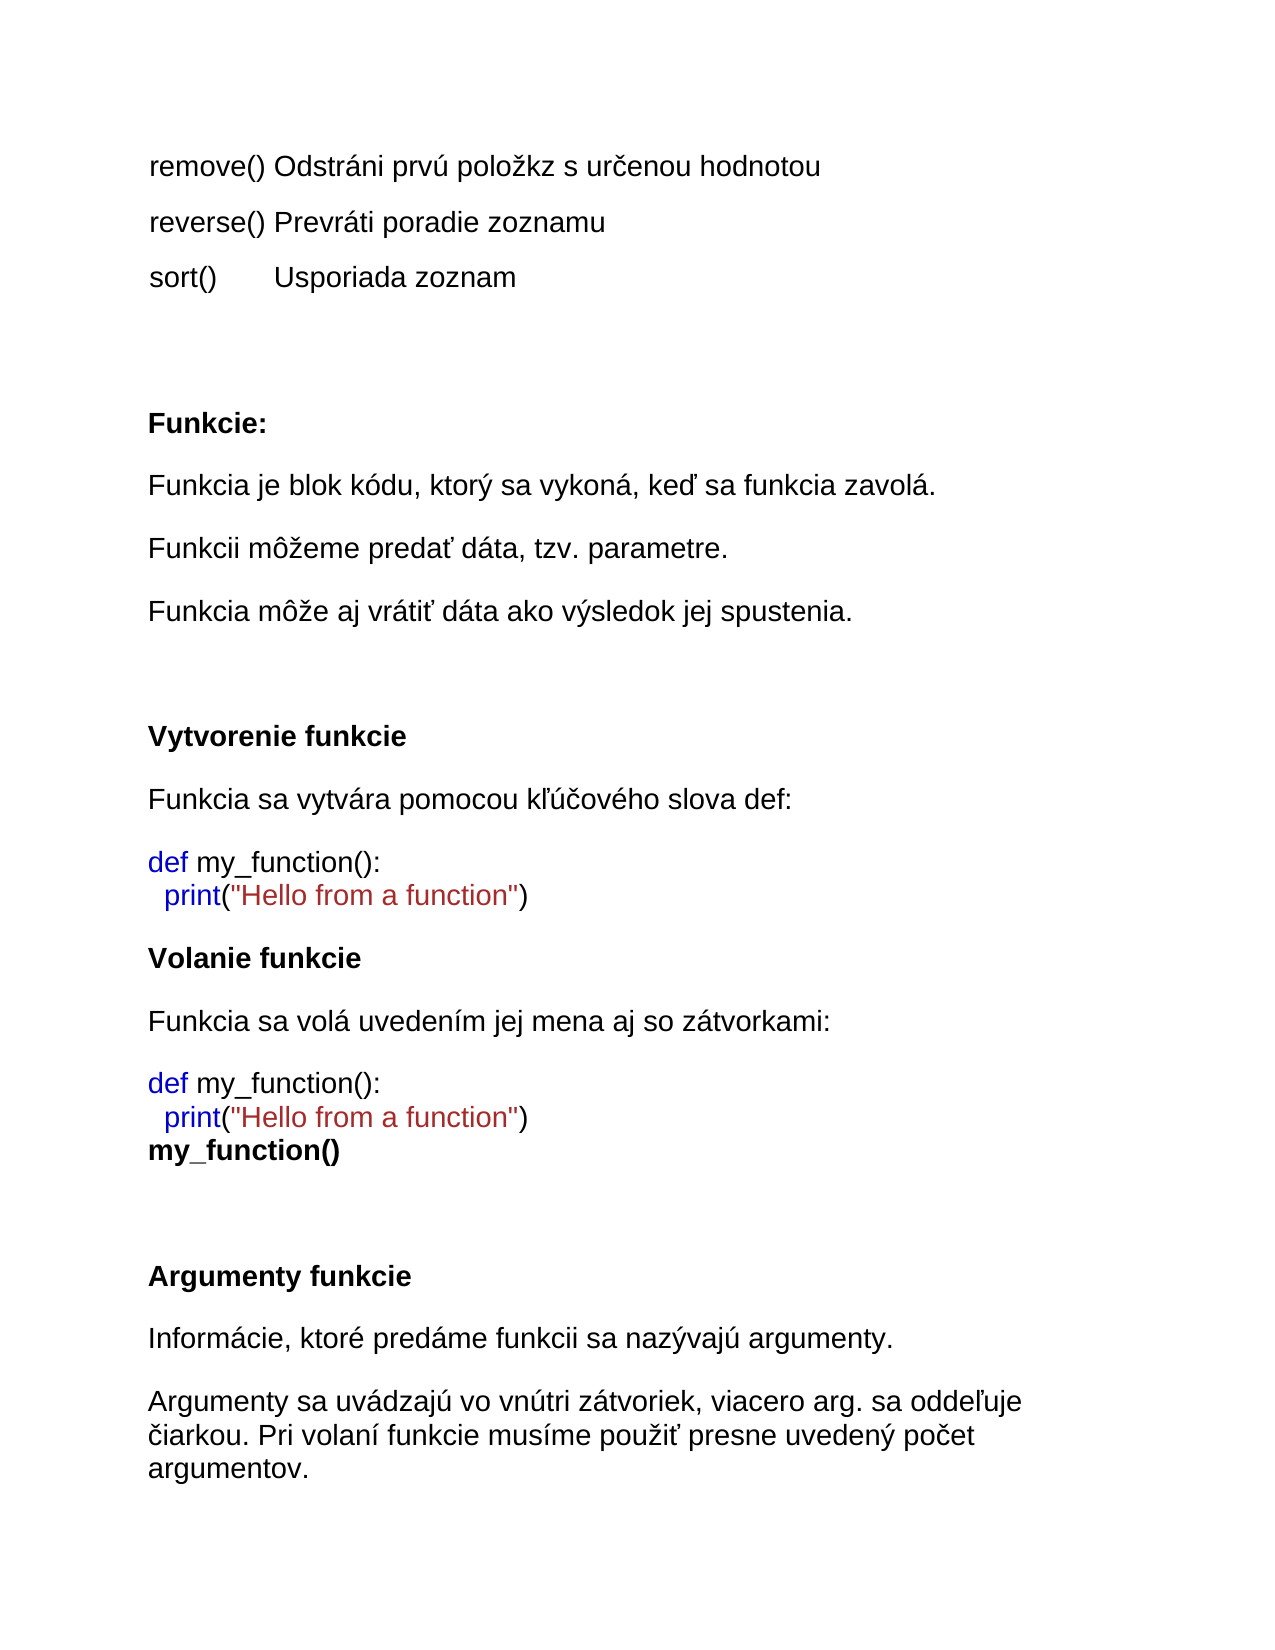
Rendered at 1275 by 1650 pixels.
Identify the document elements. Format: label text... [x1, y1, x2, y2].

text Vytvorenie funkcie [148, 719, 1127, 753]
subtitle Argumenty funkcie [148, 1259, 1127, 1292]
text def my_function(): print("Hello from a function") [148, 845, 1127, 912]
text Informácie, ktoré predáme funkcii sa nazývajú argumenty. [148, 1322, 1127, 1355]
text def my_function(): print("Hello from a function") my_function() [148, 1066, 1127, 1167]
subtitle Volanie funkcie [148, 941, 1127, 974]
table_cell Odstráni prvú položkz s určenou hodnotou [272, 148, 969, 203]
table_cell reverse() [148, 203, 272, 258]
text Funkcia sa vytvára pomocou kľúčového slova def: [148, 782, 1127, 816]
text Argumenty sa uvádzajú vo vnútri zátvoriek, viacero arg. sa oddeľuje čiarkou. Pri volaní funkcie musíme použiť presne uvedený počet argumentov. [148, 1384, 1127, 1485]
text Funkcie: [148, 406, 1127, 439]
text Funkcii môžeme predať dáta, tzv. parametre. [148, 531, 1127, 565]
table_cell remove() [148, 148, 272, 203]
text Funkcia môže aj vrátiť dáta ako výsledok jej spustenia. [148, 594, 1127, 627]
table_cell Usporiada zoznam [272, 259, 969, 314]
text Funkcia sa volá uvedením jej mena aj so zátvorkami: [148, 1004, 1127, 1037]
table_cell Prevráti poradie zoznamu [272, 203, 969, 258]
table_cell sort() [148, 259, 272, 314]
text Funkcia je blok kódu, ktorý sa vykoná, keď sa funkcia zavolá. [148, 468, 1127, 502]
